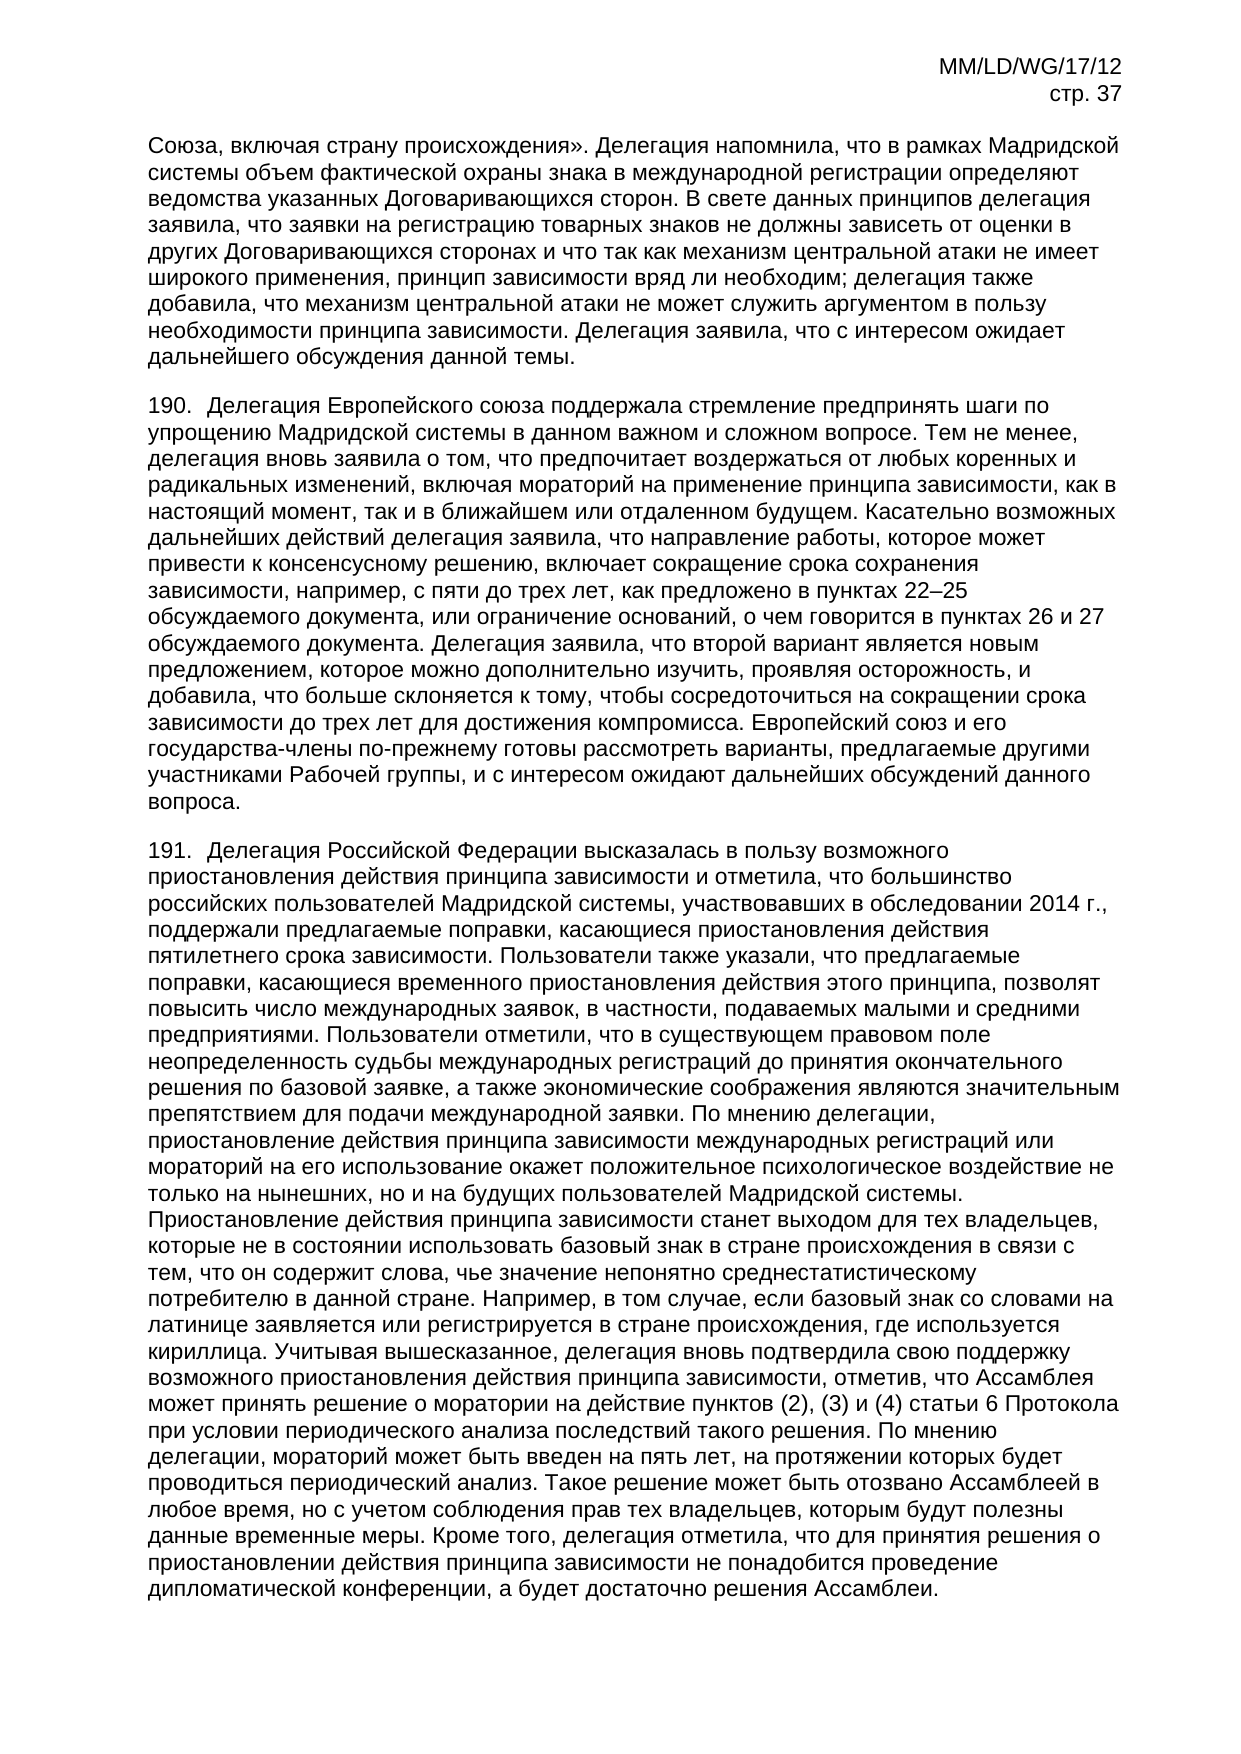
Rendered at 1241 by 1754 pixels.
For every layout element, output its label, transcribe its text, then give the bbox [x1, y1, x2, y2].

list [148, 132, 1122, 369]
list Делегация Европейского союза поддержала стремление предпринять шаги по упрощению Мадридской системы в данном важном и сложном вопросе. Тем не менее, делегация вновь заявила о том, что предпочитает воздержаться от любых коренных и радикальных изменений, включая мораторий на применение принципа зависимости, как в настоящий момент, так и в ближайшем или отдаленном будущем. Касательно возможных дальнейших действий делегация заявила, что направление работы, которое может привести к консенсусному решению, включает сокращение срока сохранения зависимости, например, с пяти до трех лет, как предложено в пунктах 22–25 обсуждаемого документа, или ограничение оснований, о чем говорится в пунктах 26 и 27 обсуждаемого документа. Делегация заявила, что второй вариант является новым предложением, которое можно дополнительно изучить, проявляя осторожность, и добавила, что больше склоняется к тому, чтобы сосредоточиться на сокращении срока зависимости до трех лет для достижения компромисса. Европейский союз и его государства-члены по-прежнему готовы рассмотреть варианты, предлагаемые другими участниками Рабочей группы, и с интересом ожидают дальнейших обсуждений данного вопроса. [148, 392, 1122, 814]
list Делегация Российской Федерации высказалась в пользу возможного приостановления действия принципа зависимости и отметила, что большинство российских пользователей Мадридской системы, участвовавших в обследовании 2014 г., поддержали предлагаемые поправки, касающиеся приостановления действия пятилетнего срока зависимости. Пользователи также указали, что предлагаемые поправки, касающиеся временного приостановления действия этого принципа, позволят повысить число международных заявок, в частности, подаваемых малыми и средними предприятиями. Пользователи отметили, что в существующем правовом поле неопределенность судьбы международных регистраций до принятия окончательного решения по базовой заявке, а также экономические соображения являются значительным препятствием для подачи международной заявки. По мнению делегации, приостановление действия принципа зависимости международных регистраций или мораторий на его использование окажет положительное психологическое воздействие не только на нынешних, но и на будущих пользователей Мадридской системы. Приостановление действия принципа зависимости станет выходом для тех владельцев, которые не в состоянии использовать базовый знак в стране происхождения в связи с тем, что он содержит слова, чье значение непонятно среднестатистическому потребителю в данной стране. Например, в том случае, если базовый знак со словами на латинице заявляется или регистрируется в стране происхождения, где используется кириллица. Учитывая вышесказанное, делегация вновь подтвердила свою поддержку возможного приостановления действия принципа зависимости, отметив, что Ассамблея может принять решение о моратории на действие пунктов (2), (3) и (4) статьи 6 Протокола при условии периодического анализа последствий такого решения. По мнению делегации, мораторий может быть введен на пять лет, на протяжении которых будет проводиться периодический анализ. Такое решение может быть отозвано Ассамблеей в любое время, но с учетом соблюдения прав тех владельцев, которым будут полезны данные временные меры. Кроме того, делегация отметила, что для принятия решения о приостановлении действия принципа зависимости не понадобится проведение дипломатической конференции, а будет достаточно решения Ассамблеи. [148, 837, 1122, 1601]
